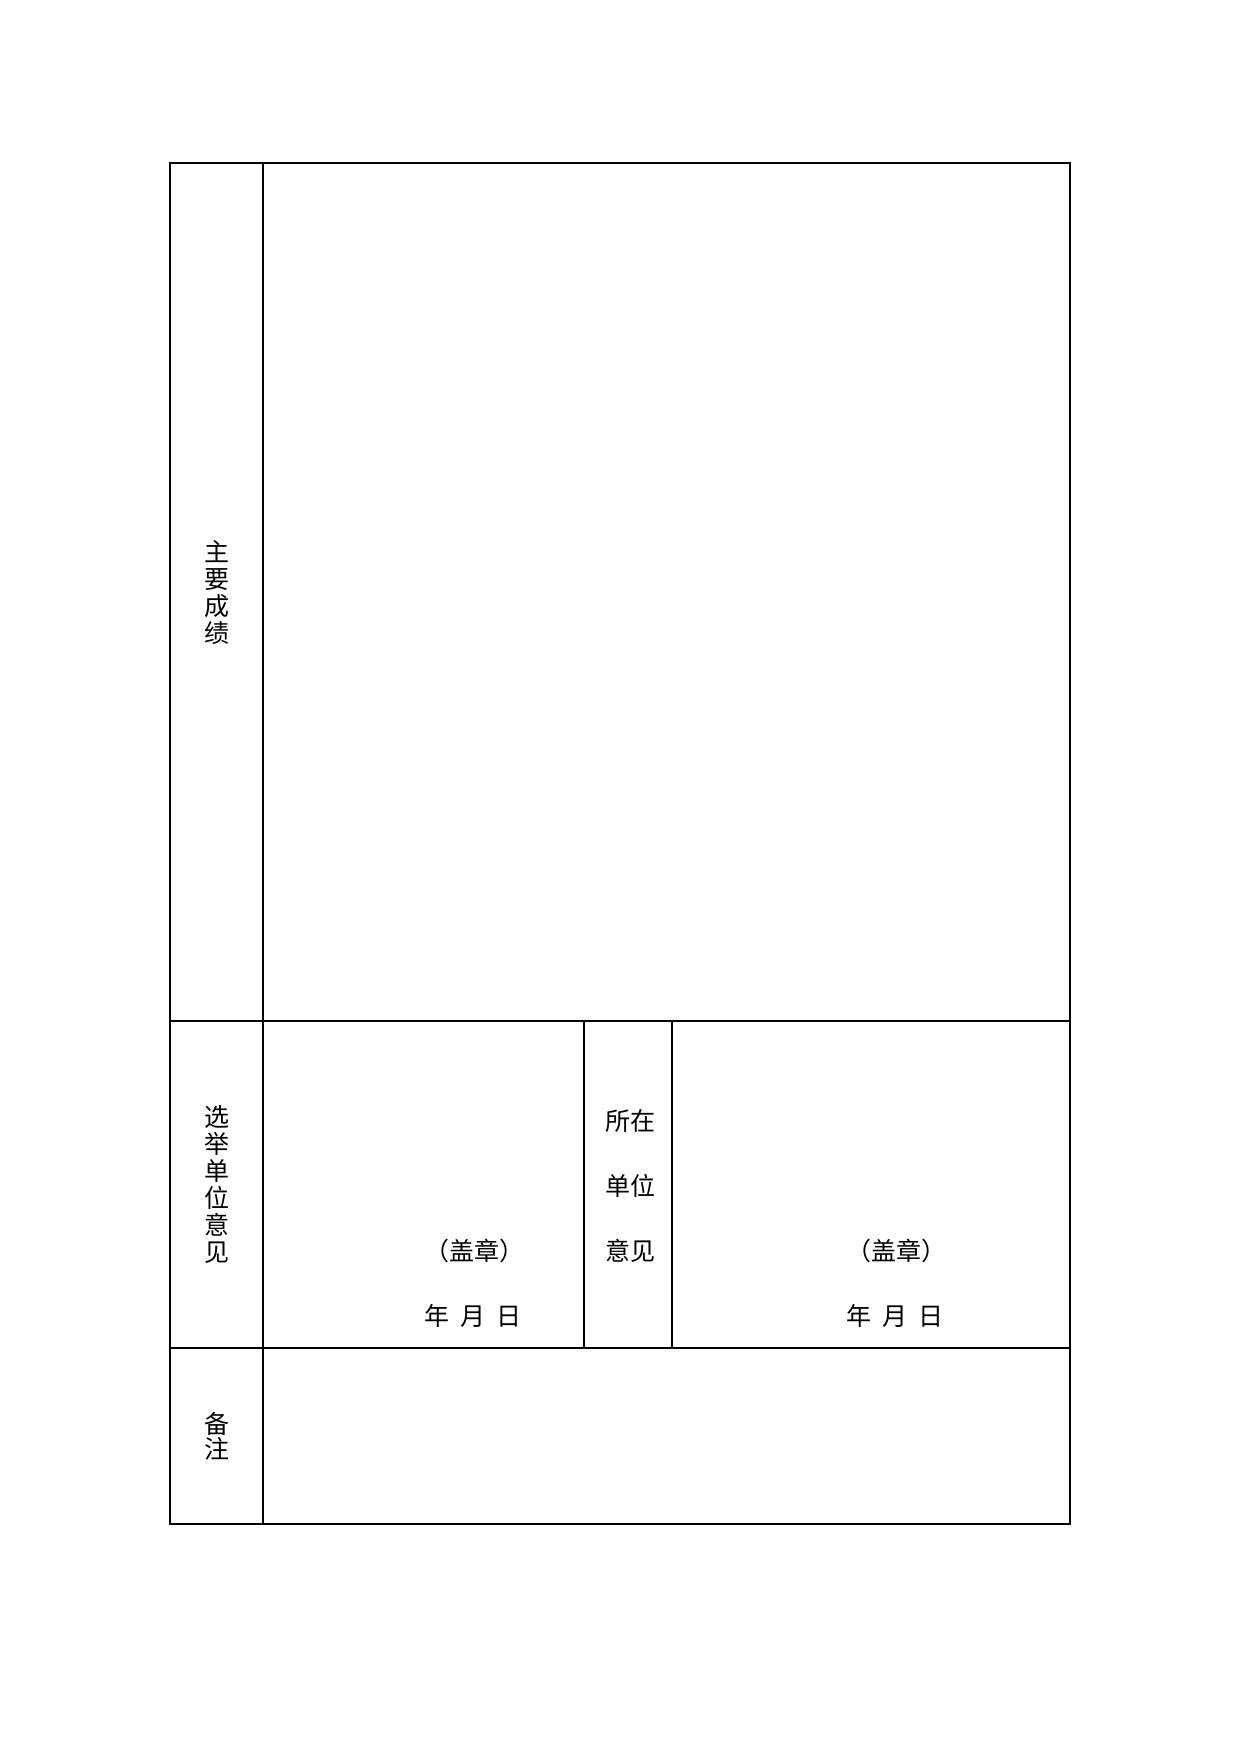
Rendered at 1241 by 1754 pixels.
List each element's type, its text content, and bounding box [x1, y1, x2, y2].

table_cell 所在单位意见 [585, 1022, 671, 1347]
table_cell （盖章） 年 月 日 [264, 1022, 583, 1347]
table_cell 选举单位意见 [171, 1022, 262, 1347]
table_cell （盖章） 年 月 日 [673, 1022, 1069, 1347]
table_cell [264, 164, 1069, 1019]
table_cell 主要成绩 [171, 164, 262, 1019]
table_cell 备注 [171, 1349, 262, 1523]
table_cell [264, 1349, 1069, 1523]
